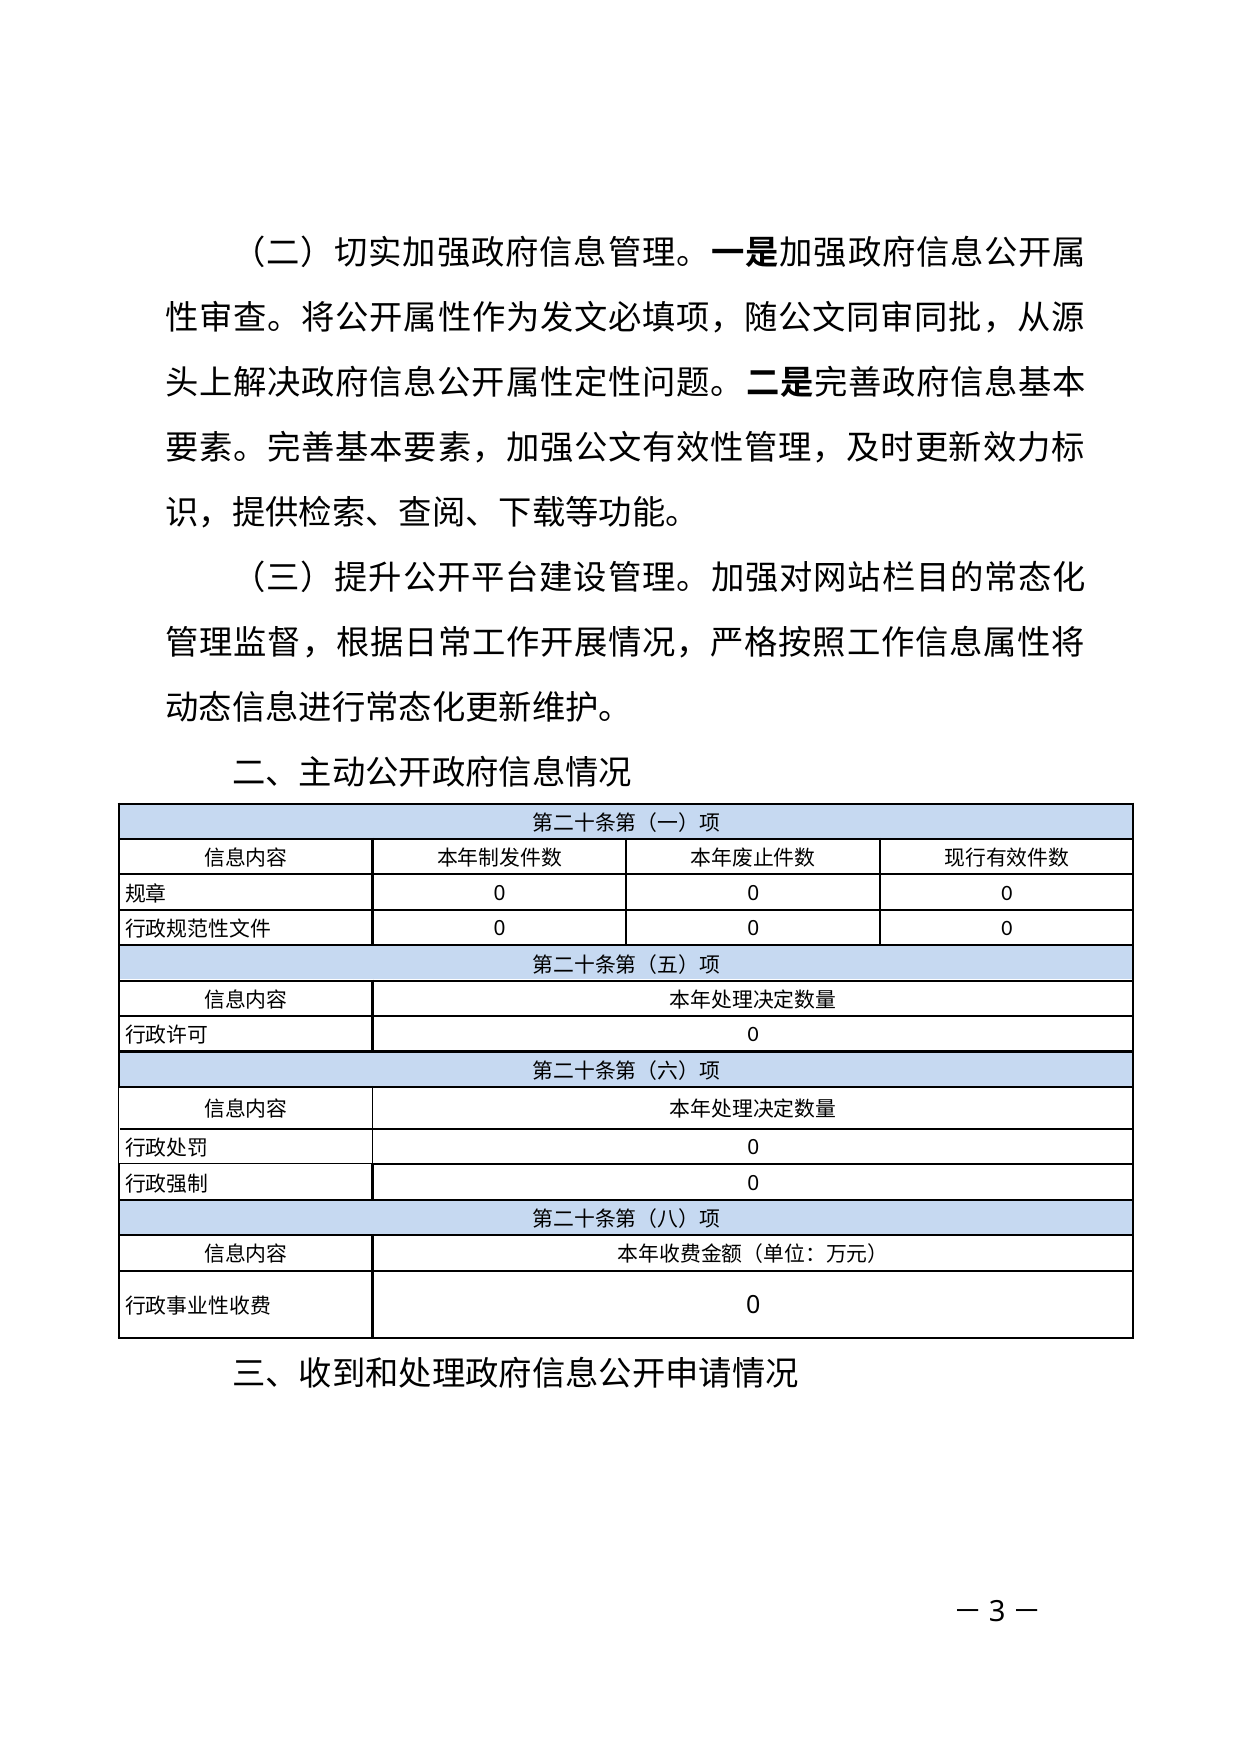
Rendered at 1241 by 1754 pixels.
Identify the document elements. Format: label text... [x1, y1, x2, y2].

text 三、收到和处理政府信息公开申请情况 [165, 1339, 1087, 1404]
table_cell 本年处理决定数量 [373, 1088, 1132, 1128]
table_cell 本年废止件数 [627, 840, 879, 873]
table_cell 第二十条第（八）项 [120, 1201, 1132, 1234]
table_cell 行政处罚 [119, 1128, 372, 1163]
table_cell 本年收费金额（单位：万元） [374, 1236, 1132, 1269]
table_cell 0 [374, 1272, 1132, 1337]
table_cell 信息内容 [120, 982, 371, 1015]
table_cell 0 [627, 875, 879, 909]
table_cell 规章 [120, 875, 371, 909]
table_cell 0 [627, 911, 879, 944]
table_cell 信息内容 [120, 840, 371, 873]
table_cell 行政许可 [120, 1017, 371, 1050]
table_cell 0 [881, 875, 1132, 909]
table_cell 0 [374, 911, 625, 944]
table_cell 行政强制 [120, 1164, 371, 1199]
table_cell 信息内容 [119, 1088, 372, 1128]
text （三）提升公开平台建设管理。加强对网站栏目的常态化管理监督，根据日常工作开展情况，严格按照工作信息属性将动态信息进行常态化更新维护。 [165, 542, 1087, 737]
table_cell 信息内容 [120, 1236, 371, 1269]
table_cell 行政事业性收费 [120, 1272, 371, 1337]
table_cell 本年制发件数 [374, 840, 625, 873]
table_cell 0 [374, 875, 625, 909]
table_cell 第二十条第（五）项 [120, 946, 1132, 979]
table_cell 0 [373, 1130, 1132, 1163]
list （二）切实加强政府信息管理。一是加强政府信息公开属性审查。将公开属性作为发文必填项，随公文同审同批，从源头上解决政府信息公开属性定性问题。二是完善政府信息基本要素。完善基本要素，加强公文有效性管理，及时更新效力标识，提供检索、查阅、下载等功能。 [165, 217, 1087, 542]
table_cell 本年处理决定数量 [374, 982, 1132, 1015]
table_cell 第二十条第（六）项 [120, 1053, 1132, 1086]
table_cell 行政规范性文件 [120, 911, 371, 944]
table_cell 0 [881, 911, 1132, 944]
table_cell 现行有效件数 [881, 840, 1132, 873]
text 二、主动公开政府信息情况 [165, 737, 1087, 802]
table_cell 0 [374, 1165, 1132, 1199]
table_cell 0 [374, 1017, 1132, 1050]
table_header 第二十条第（一）项 [120, 805, 1132, 838]
